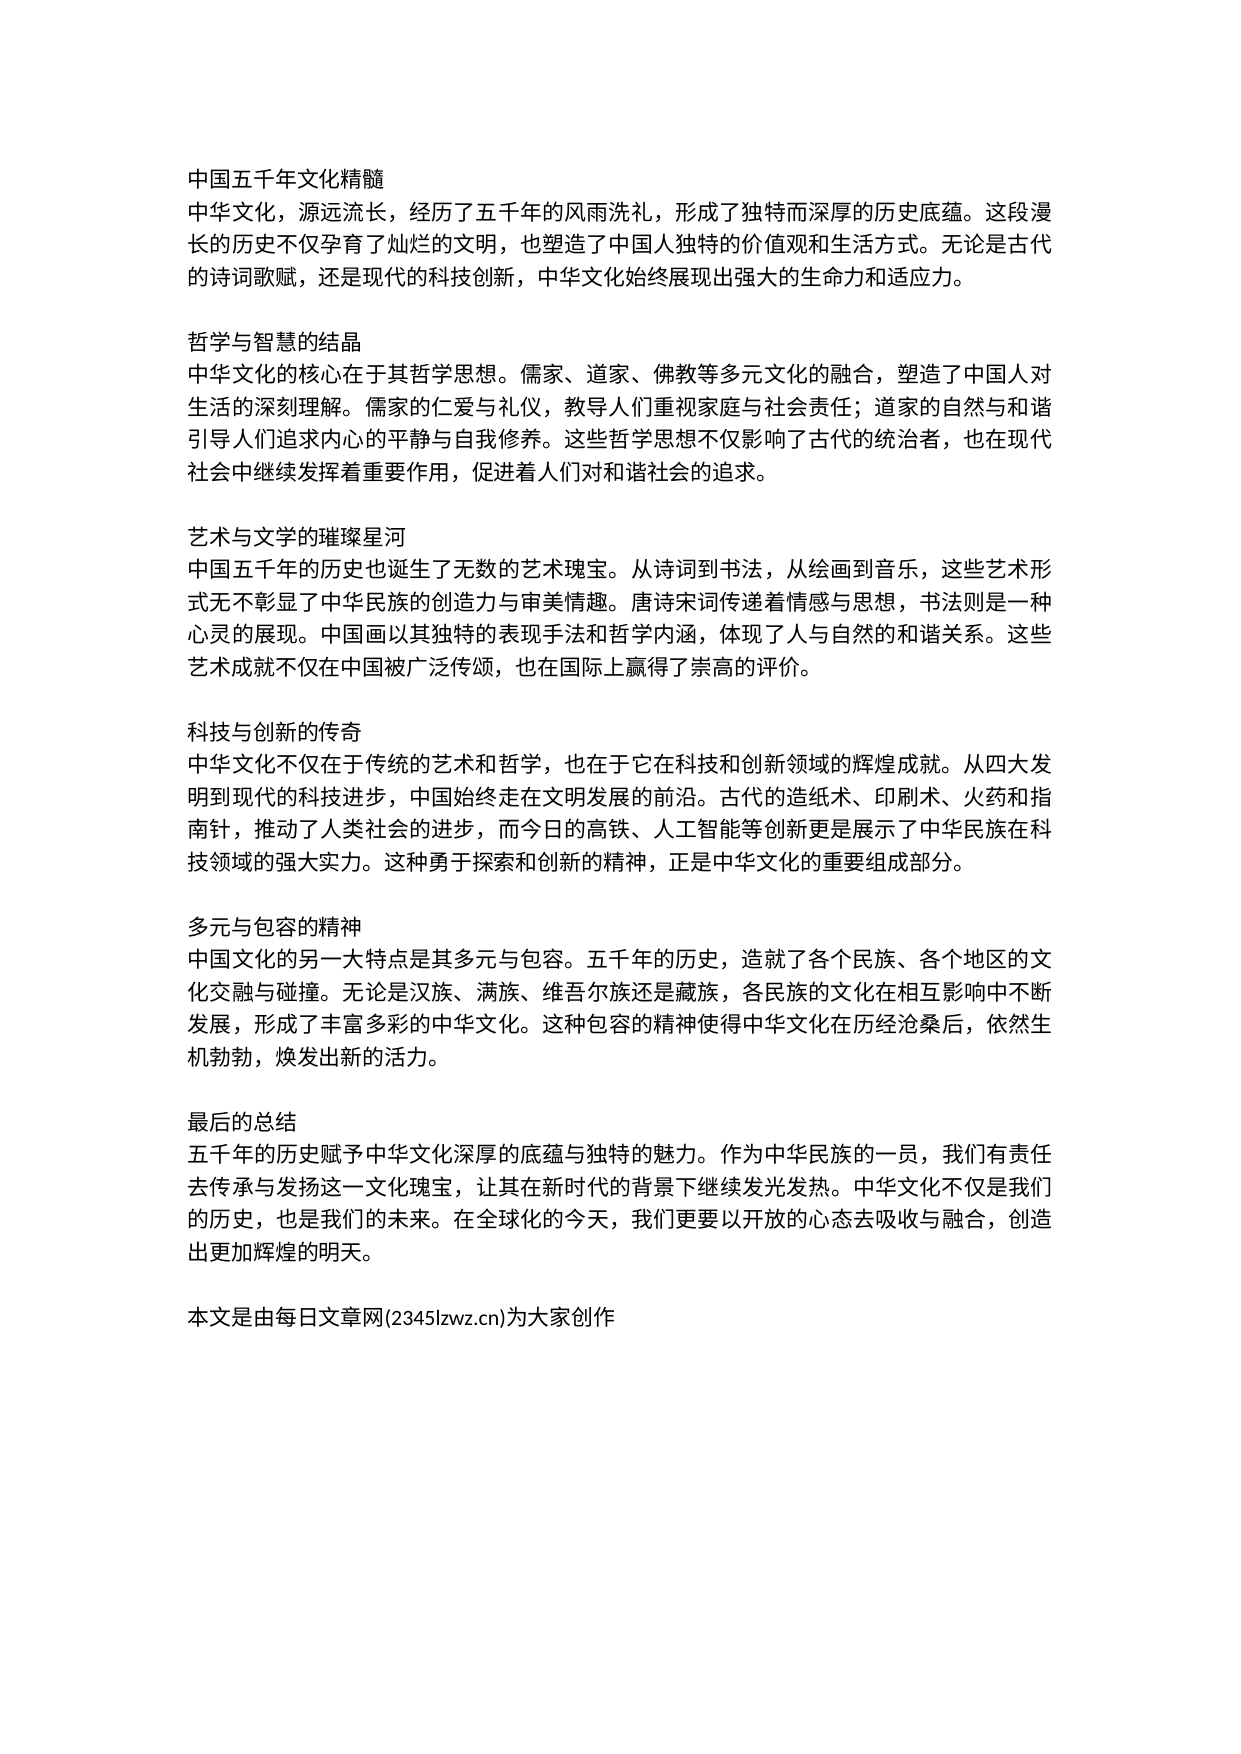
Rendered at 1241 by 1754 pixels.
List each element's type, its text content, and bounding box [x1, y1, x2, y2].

text 艺术与文学的璀璨星河 [187, 519, 1053, 552]
text 中华文化，源远流长，经历了五千年的风雨洗礼，形成了独特而深厚的历史底蕴。这段漫长的历史不仅孕育了灿烂的文明，也塑造了中国人独特的价值观和生活方式。无论是古代的诗词歌赋，还是现代的科技创新，中华文化始终展现出强大的生命力和适应力。 [187, 194, 1053, 292]
text 最后的总结 [187, 1104, 1053, 1137]
text 本文是由每日文章网(2345lzwz.cn)为大家创作 [187, 1299, 1053, 1332]
text 多元与包容的精神 [187, 909, 1053, 942]
text 中华文化不仅在于传统的艺术和哲学，也在于它在科技和创新领域的辉煌成就。从四大发明到现代的科技进步，中国始终走在文明发展的前沿。古代的造纸术、印刷术、火药和指南针，推动了人类社会的进步，而今日的高铁、人工智能等创新更是展示了中华民族在科技领域的强大实力。这种勇于探索和创新的精神，正是中华文化的重要组成部分。 [187, 747, 1053, 877]
text 中华文化的核心在于其哲学思想。儒家、道家、佛教等多元文化的融合，塑造了中国人对生活的深刻理解。儒家的仁爱与礼仪，教导人们重视家庭与社会责任；道家的自然与和谐，引导人们追求内心的平静与自我修养。这些哲学思想不仅影响了古代的统治者，也在现代社会中继续发挥着重要作用，促进着人们对和谐社会的追求。 [187, 357, 1053, 487]
text 五千年的历史赋予中华文化深厚的底蕴与独特的魅力。作为中华民族的一员，我们有责任去传承与发扬这一文化瑰宝，让其在新时代的背景下继续发光发热。中华文化不仅是我们的历史，也是我们的未来。在全球化的今天，我们更要以开放的心态去吸收与融合，创造出更加辉煌的明天。 [187, 1137, 1053, 1267]
text 中国五千年文化精髓 [187, 162, 1053, 194]
text 科技与创新的传奇 [187, 714, 1053, 747]
text 中国五千年的历史也诞生了无数的艺术瑰宝。从诗词到书法，从绘画到音乐，这些艺术形式无不彰显了中华民族的创造力与审美情趣。唐诗宋词传递着情感与思想，书法则是一种心灵的展现。中国画以其独特的表现手法和哲学内涵，体现了人与自然的和谐关系。这些艺术成就不仅在中国被广泛传颂，也在国际上赢得了崇高的评价。 [187, 552, 1053, 682]
text 中国文化的另一大特点是其多元与包容。五千年的历史，造就了各个民族、各个地区的文化交融与碰撞。无论是汉族、满族、维吾尔族还是藏族，各民族的文化在相互影响中不断发展，形成了丰富多彩的中华文化。这种包容的精神使得中华文化在历经沧桑后，依然生机勃勃，焕发出新的活力。 [187, 942, 1053, 1072]
text 哲学与智慧的结晶 [187, 324, 1053, 357]
